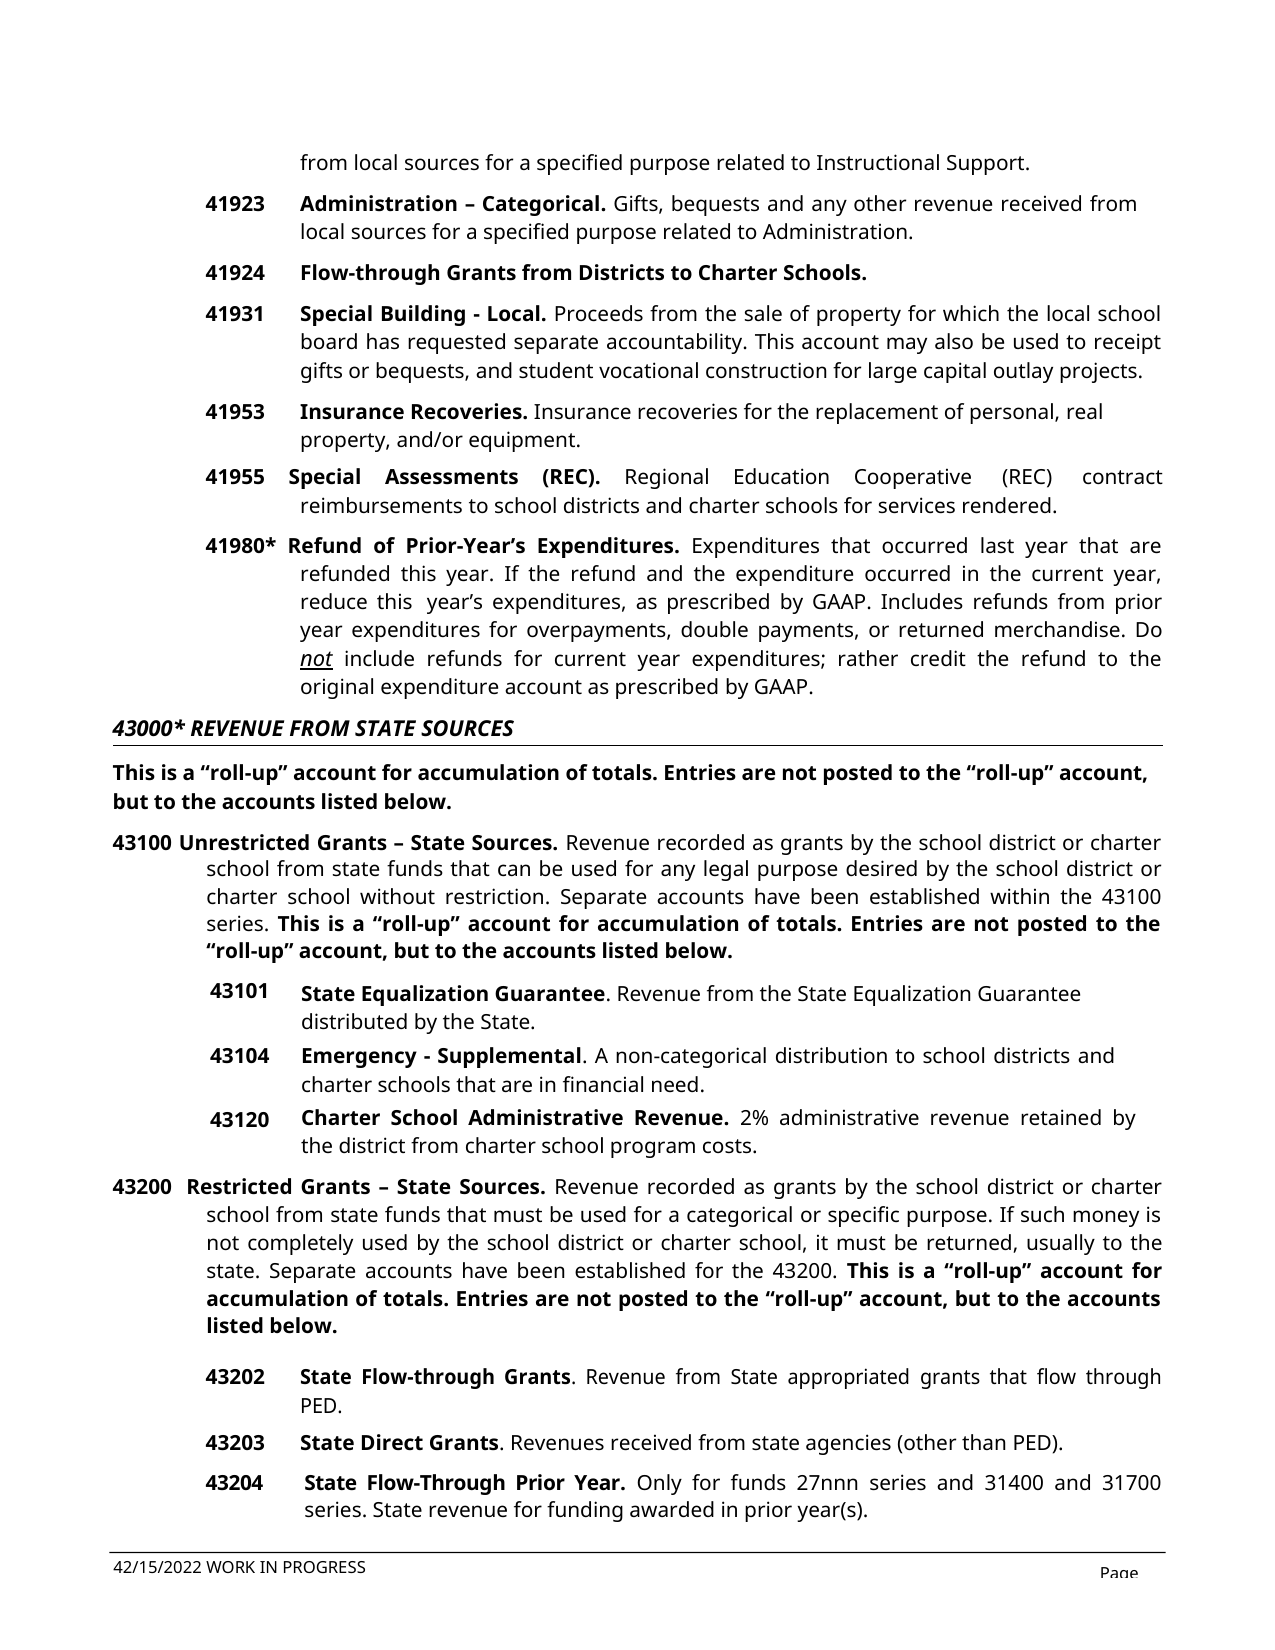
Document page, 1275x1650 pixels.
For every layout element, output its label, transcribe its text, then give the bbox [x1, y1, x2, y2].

text 41955 Special Assessments (REC). Regional Education Cooperative (REC) contract reimbursements to school districts and charter schools for services rendered. [205, 462, 1163, 519]
text This is a “roll-up” account for accumulation of totals. Entries are not posted to the “roll-up” account, but to the accounts listed below. [112, 758, 1162, 815]
text 41980* Refund of Prior-Year’s Expenditures. Expenditures that occurred last year that are refunded this year. If the refund and the expenditure occurred in the current year, reduce this year’s expenditures, as prescribed by GAAP. Includes refunds from prior year expenditures for overpayments, double payments, or returned merchandise. Do not include refunds for current year expenditures; rather credit the refund to the original expenditure account as prescribed by GAAP. [205, 532, 1162, 701]
table_header 43101 [201, 979, 287, 1036]
text 43200 Restricted Grants – State Sources. Revenue recorded as grants by the school district or charter school from state funds that must be used for a categorical or specific purpose. If such money is not completely used by the school district or charter school, it must be returned, usually to the state. Separate accounts have been established for the 43200. This is a “roll-up” account for accumulation of totals. Entries are not posted to the “roll-up” account, but to the accounts listed below. [112, 1173, 1163, 1340]
table_cell Emergency - Supplemental. A non-categorical distribution to school districts and charter schools that are in financial need. [287, 1036, 1169, 1098]
text 41924 Flow-through Grants from Districts to Charter Schools. [205, 258, 1162, 287]
text 43204 State Flow-Through Prior Year. Only for funds 27nnn series and 31400 and 31700 series. State revenue for funding awarded in prior year(s). [205, 1469, 1162, 1523]
text 43100 Unrestricted Grants – State Sources. Revenue recorded as grants by the school district or charter school from state funds that can be used for any legal purpose desired by the school district or charter school without restriction. Separate accounts have been established within the 43100 series. This is a “roll-up” account for accumulation of totals. Entries are not posted to the “roll-up” account, but to the accounts listed below. [112, 828, 1163, 965]
table_cell Charter School Administrative Revenue. 2% administrative revenue retained by the district from charter school program costs. [287, 1099, 1169, 1159]
text 41931 Special Building - Local. Proceeds from the sale of property for which the local school board has requested separate accountability. This account may also be used to receipt gifts or bequests, and student vocational construction for large capital outlay projects. [205, 299, 1162, 384]
text 41953 Insurance Recoveries. Insurance recoveries for the replacement of personal, real property, and/or equipment. [205, 397, 1163, 454]
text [205, 148, 1162, 176]
text 43203 State Direct Grants. Revenues received from state agencies (other than PED). [205, 1428, 1162, 1456]
table_cell 43104 [201, 1036, 287, 1098]
table_header State Equalization Guarantee. Revenue from the State Equalization Guarantee distributed by the State. [287, 979, 1169, 1036]
subtitle 43000* REVENUE FROM STATE SOURCES [112, 713, 1163, 746]
text 43202 State Flow-through Grants. Revenue from State appropriated grants that flow through PED. [205, 1362, 1162, 1419]
text 41923 Administration – Categorical. Gifts, bequests and any other revenue received from local sources for a specified purpose related to Administration. [205, 189, 1162, 246]
table_cell 43120 [201, 1099, 287, 1159]
